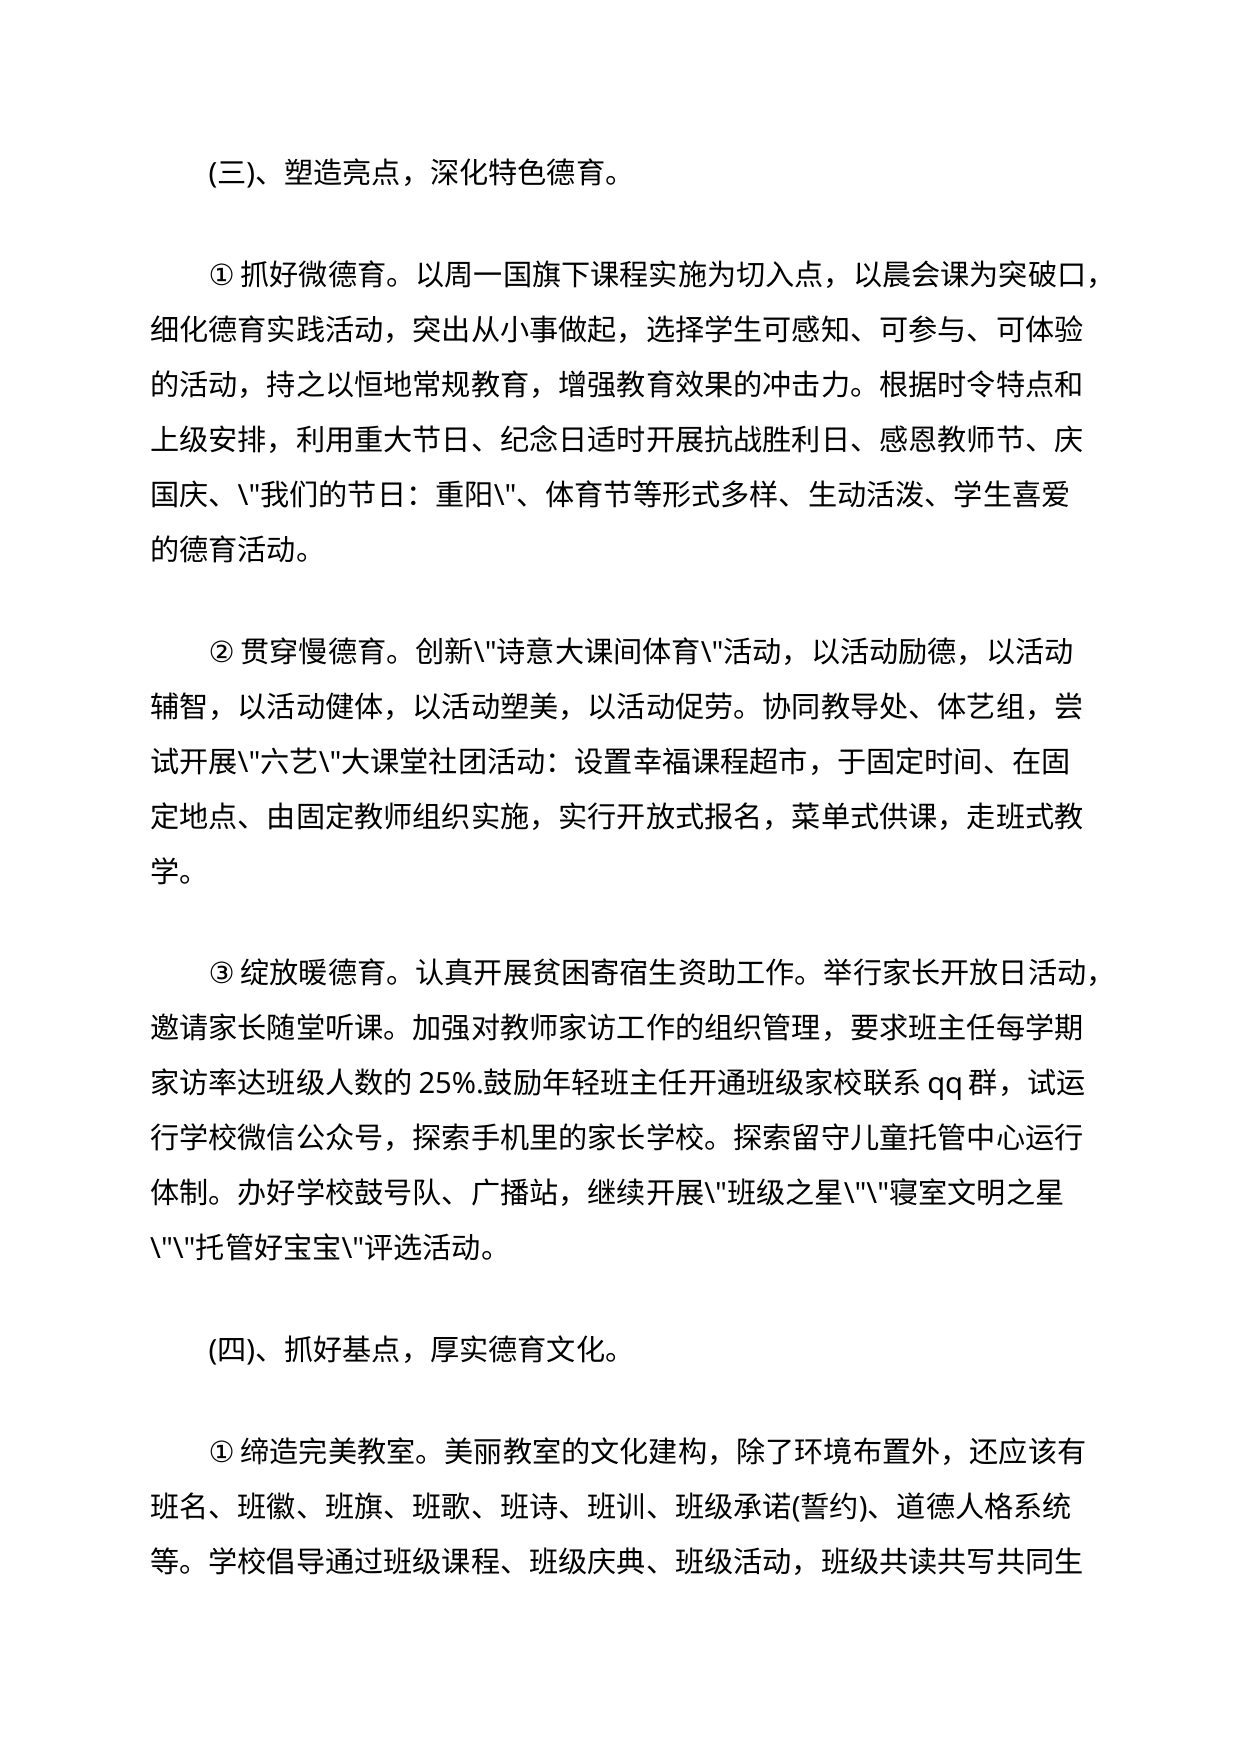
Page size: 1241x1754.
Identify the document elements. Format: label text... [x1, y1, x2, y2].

text (三)、塑造亮点，深化特色德育。 [150, 150, 1090, 192]
text ③绽放暖德育。认真开展贫困寄宿生资助工作。举行家长开放日活动，邀请家长随堂听课。加强对教师家访工作的组织管理，要求班主任每学期家访率达班级人数的25%.鼓励年轻班主任开通班级家校联系qq群，试运行学校微信公众号，探索手机里的家长学校。探索留守儿童托管中心运行体制。办好学校鼓号队、广播站，继续开展\"班级之星\"\"寝室文明之星\"\"托管好宝宝\"评选活动。 [150, 950, 1090, 1267]
text ②贯穿慢德育。创新\"诗意大课间体育\"活动，以活动励德，以活动辅智，以活动健体，以活动塑美，以活动促劳。协同教导处、体艺组，尝试开展\"六艺\"大课堂社团活动：设置幸福课程超市，于固定时间、在固定地点、由固定教师组织实施，实行开放式报名，菜单式供课，走班式教学。 [150, 628, 1090, 891]
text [150, 1429, 1090, 1581]
text (四)、抓好基点，厚实德育文化。 [150, 1327, 1090, 1369]
text ①抓好微德育。以周一国旗下课程实施为切入点，以晨会课为突破口，细化德育实践活动，突出从小事做起，选择学生可感知、可参与、可体验的活动，持之以恒地常规教育，增强教育效果的冲击力。根据时令特点和上级安排，利用重大节日、纪念日适时开展抗战胜利日、感恩教师节、庆国庆、\"我们的节日：重阳\"、体育节等形式多样、生动活泼、学生喜爱的德育活动。 [150, 252, 1090, 569]
